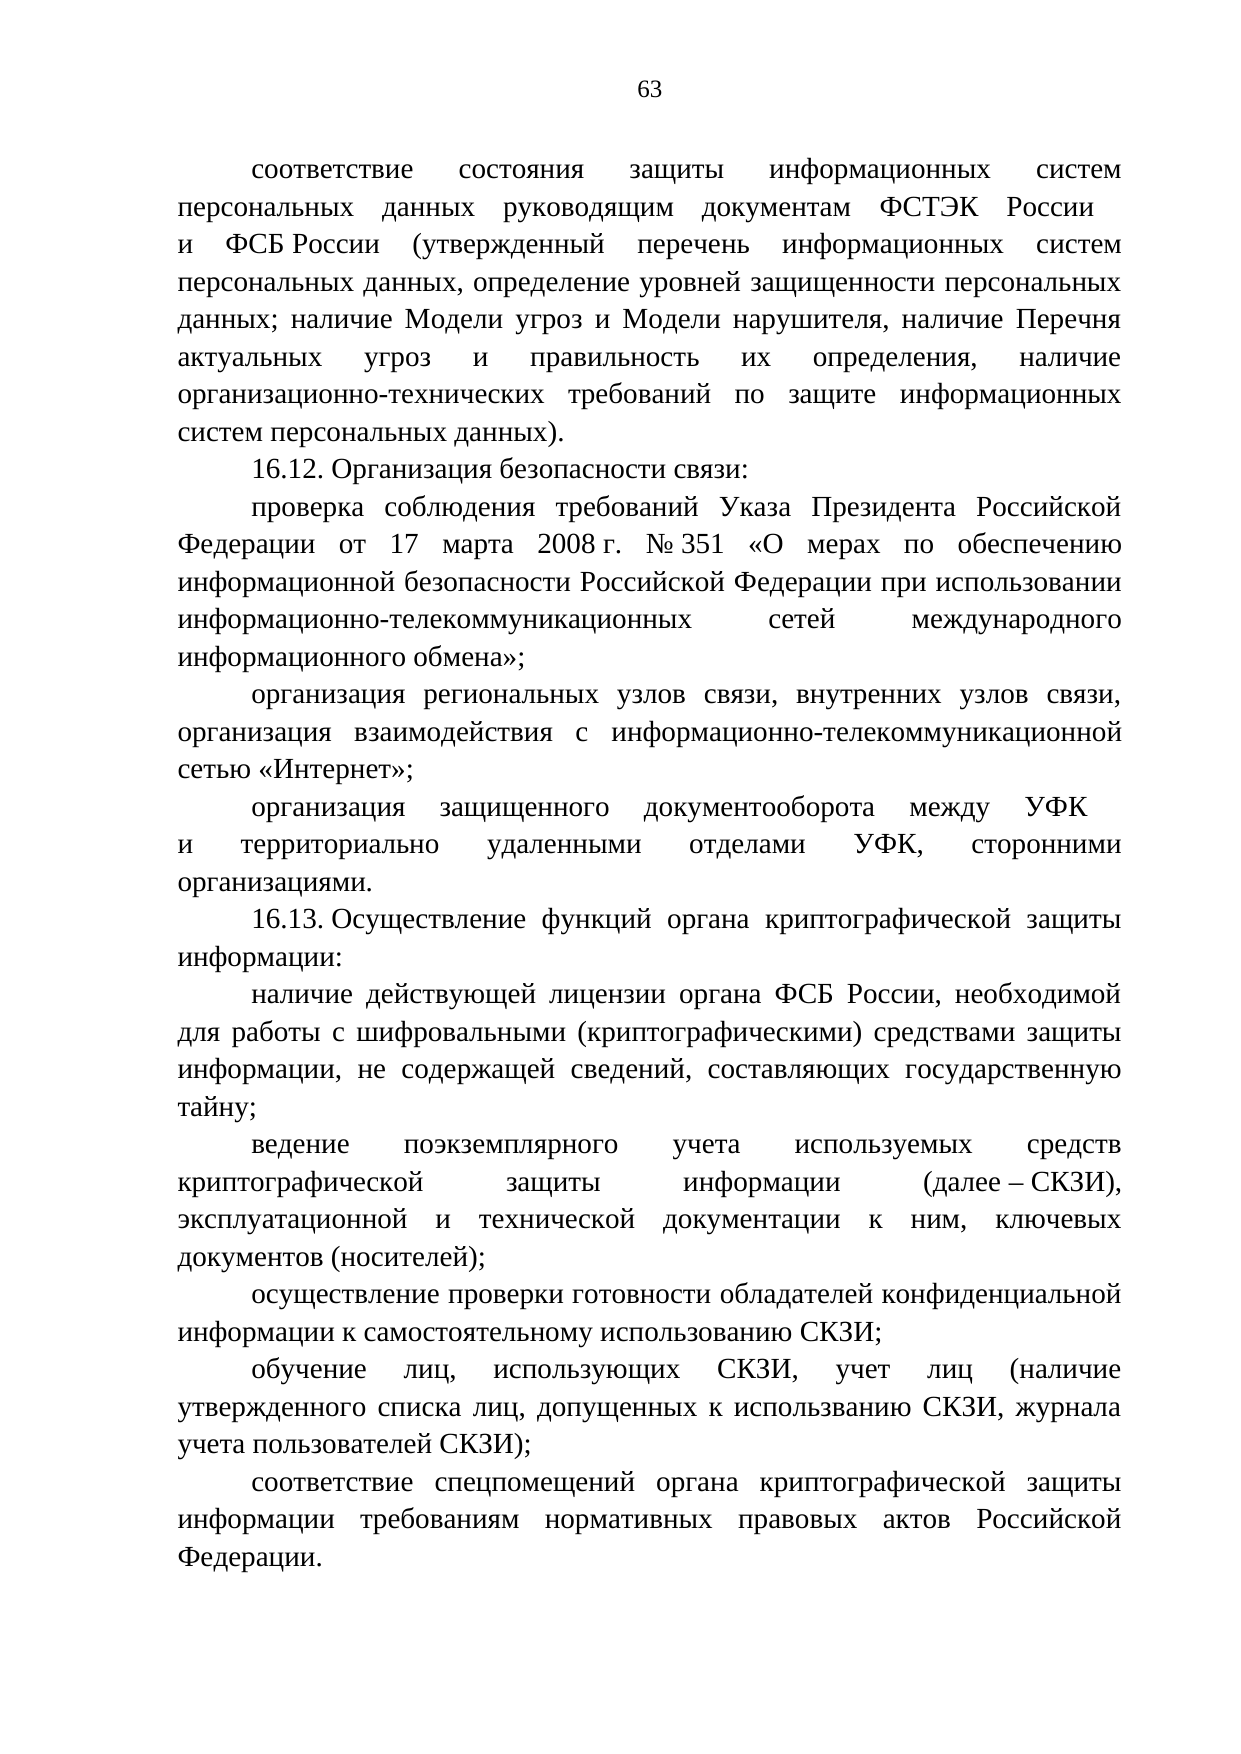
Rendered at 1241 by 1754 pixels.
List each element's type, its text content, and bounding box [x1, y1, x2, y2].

text соответствие состояния защиты информационных систем персональных данных руководящим документам ФСТЭК России и ФСБ России (утвержденный перечень информационных систем персональных данных, определение уровней защищенности персональных данных; наличие Модели угроз и Модели нарушителя, наличие Перечня актуальных угроз и правильность их определения, наличие организационно-технических требований по защите информационных систем персональных данных). [177, 148, 1122, 448]
text обучение лиц, использующих СКЗИ, учет лиц (наличие утвержденного списка лиц, допущенных к использванию СКЗИ, журнала учета пользователей СКЗИ); [177, 1348, 1122, 1460]
text 16.12. Организация безопасности связи: [177, 448, 1122, 485]
text организация региональных узлов связи, внутренних узлов связи, организация взаимодействия с информационно-телекоммуникационной сетью «Интернет»; [177, 673, 1122, 785]
text проверка соблюдения требований Указа Президента Российской Федерации от 17 марта 2008 г. № 351 «О мерах по обеспечению информационной безопасности Российской Федерации при использовании информационно-телекоммуникационных сетей международного информационного обмена»; [177, 485, 1122, 673]
text наличие действующей лицензии органа ФСБ России, необходимой для работы с шифровальными (криптографическими) средствами защиты информации, не содержащей сведений, составляющих государственную тайну; [177, 973, 1122, 1123]
text ведение поэкземплярного учета используемых средств криптографической защиты информации (далее – СКЗИ), эксплуатационной и технической документации к ним, ключевых документов (носителей); [177, 1123, 1122, 1273]
text соответствие спецпомещений органа криптографической защиты информации требованиям нормативных правовых актов Российской Федерации. [177, 1460, 1122, 1573]
text организация защищенного документооборота между УФК и территориально удаленными отделами УФК, сторонними организациями. [177, 785, 1122, 898]
text 16.13. Осуществление функций органа криптографической защиты информации: [177, 898, 1122, 973]
text осуществление проверки готовности обладателей конфиденциальной информации к самостоятельному использованию СКЗИ; [177, 1273, 1122, 1348]
